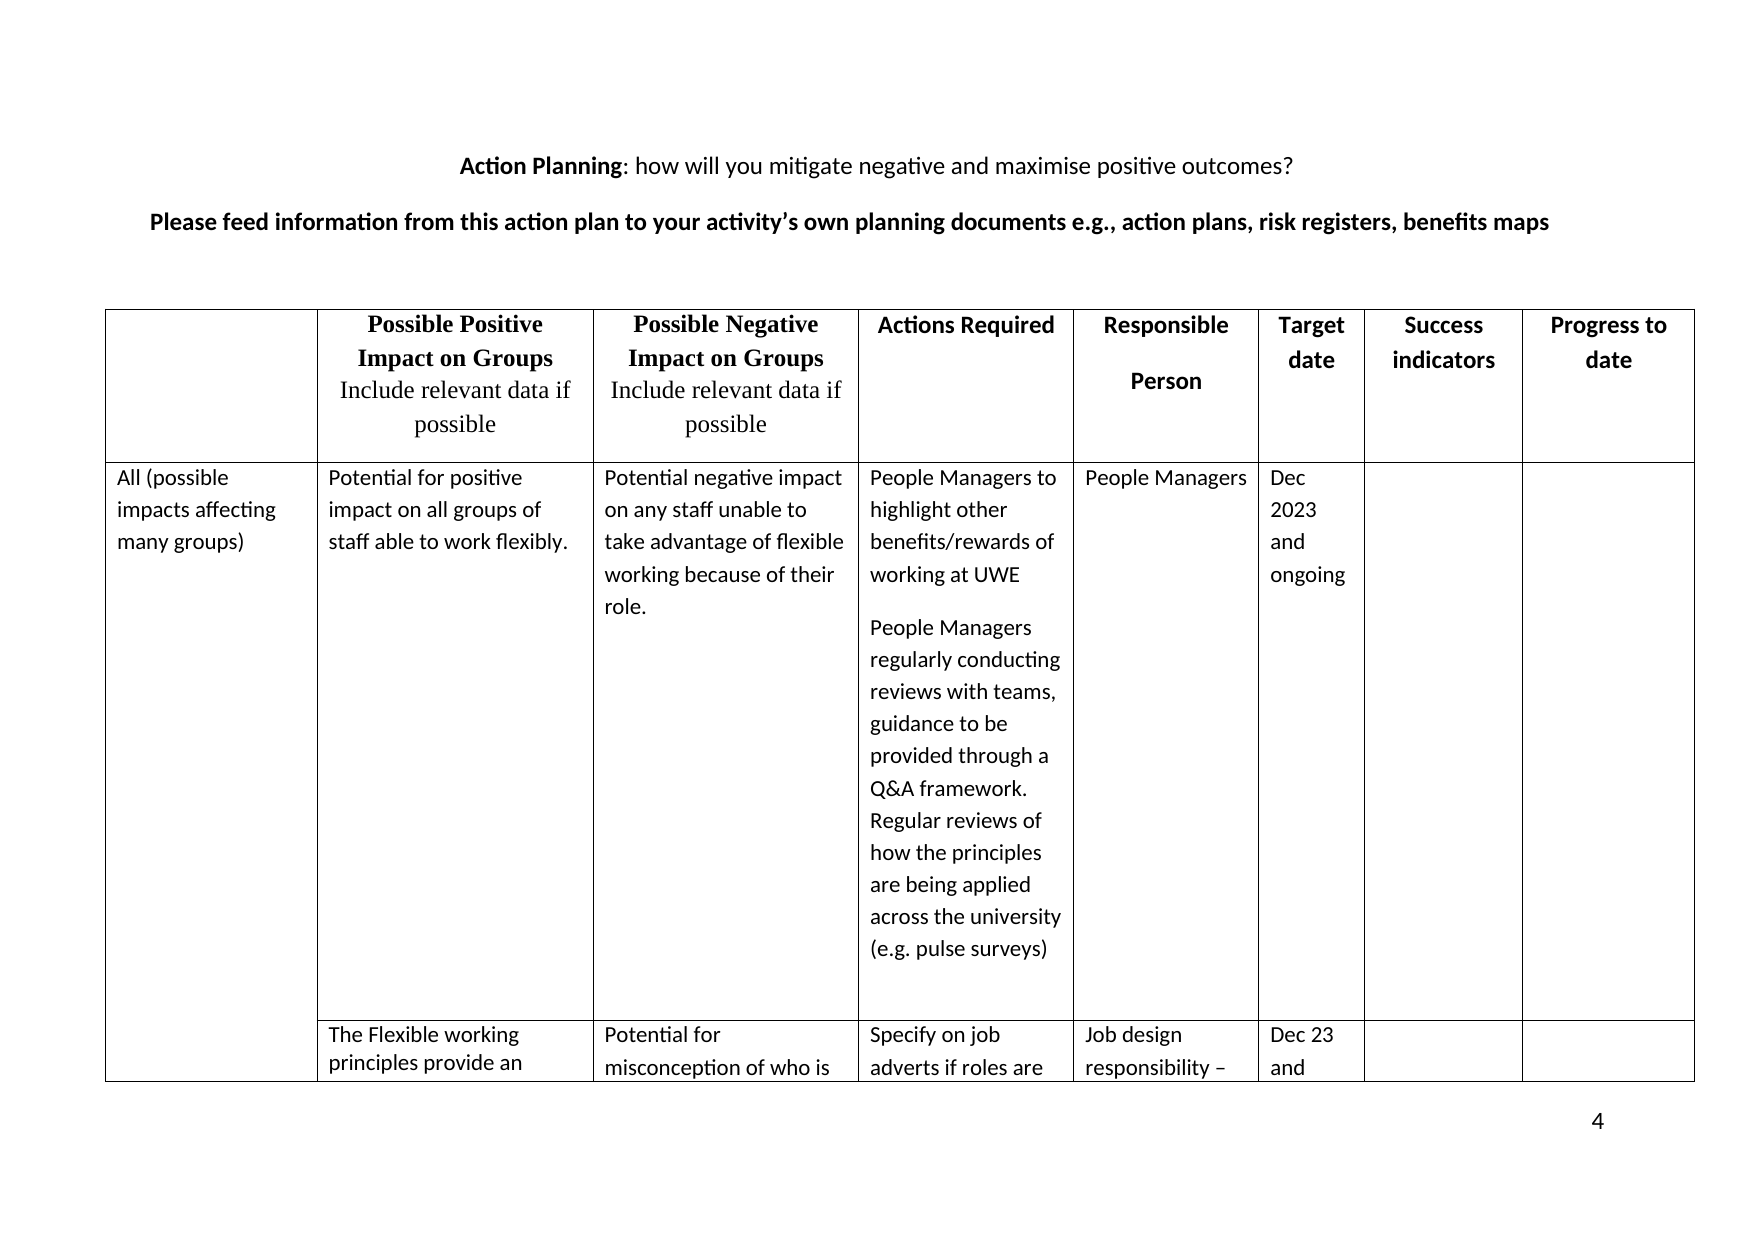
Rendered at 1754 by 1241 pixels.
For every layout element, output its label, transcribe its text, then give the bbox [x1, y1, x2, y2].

table_header Actions Required [859, 310, 1073, 462]
table_header Possible Negative Impact on Groups Include relevant data if possible [594, 310, 858, 462]
table_cell [1365, 1021, 1522, 1081]
table_cell [1523, 1021, 1694, 1081]
table_header Possible Positive Impact on Groups Include relevant data if possible [318, 310, 593, 462]
table_cell People Managers to highlight other benefits/rewards of working at UWE People Managers regularly conducting reviews with teams, guidance to be provided through a Q&A framework. Regular reviews of how the principles are being applied across the university (e.g. pulse surveys) [859, 463, 1073, 1019]
table_cell People Managers [1074, 463, 1258, 1019]
table_header [106, 310, 317, 462]
text Action Planning: how will you mitigate negative and maximise positive outcomes? [150, 150, 1604, 181]
table_cell Dec 23 and ongoing [1259, 1021, 1364, 1081]
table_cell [594, 1021, 858, 1081]
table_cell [859, 1021, 1073, 1081]
table_cell All (possible impacts affecting many groups) [106, 463, 317, 1081]
table_cell [1365, 463, 1522, 1019]
table_cell Potential negative impact on any staff unable to take advantage of flexible working because of their role. [594, 463, 858, 1019]
table_cell Potential for positive impact on all groups of staff able to work flexibly. [318, 463, 593, 1019]
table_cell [1074, 1021, 1258, 1081]
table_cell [318, 1021, 593, 1081]
table_cell [1523, 463, 1694, 1019]
text Please feed information from this action plan to your activity’s own planning documents e.g., action plans, risk registers, benefits maps [150, 206, 1604, 236]
table_header Responsible Person [1074, 310, 1258, 462]
table_header Target date [1259, 310, 1364, 462]
table_cell Dec 2023 and ongoing [1259, 463, 1364, 1019]
table_header Success indicators [1365, 310, 1522, 462]
table_header Progress to date [1523, 310, 1694, 462]
